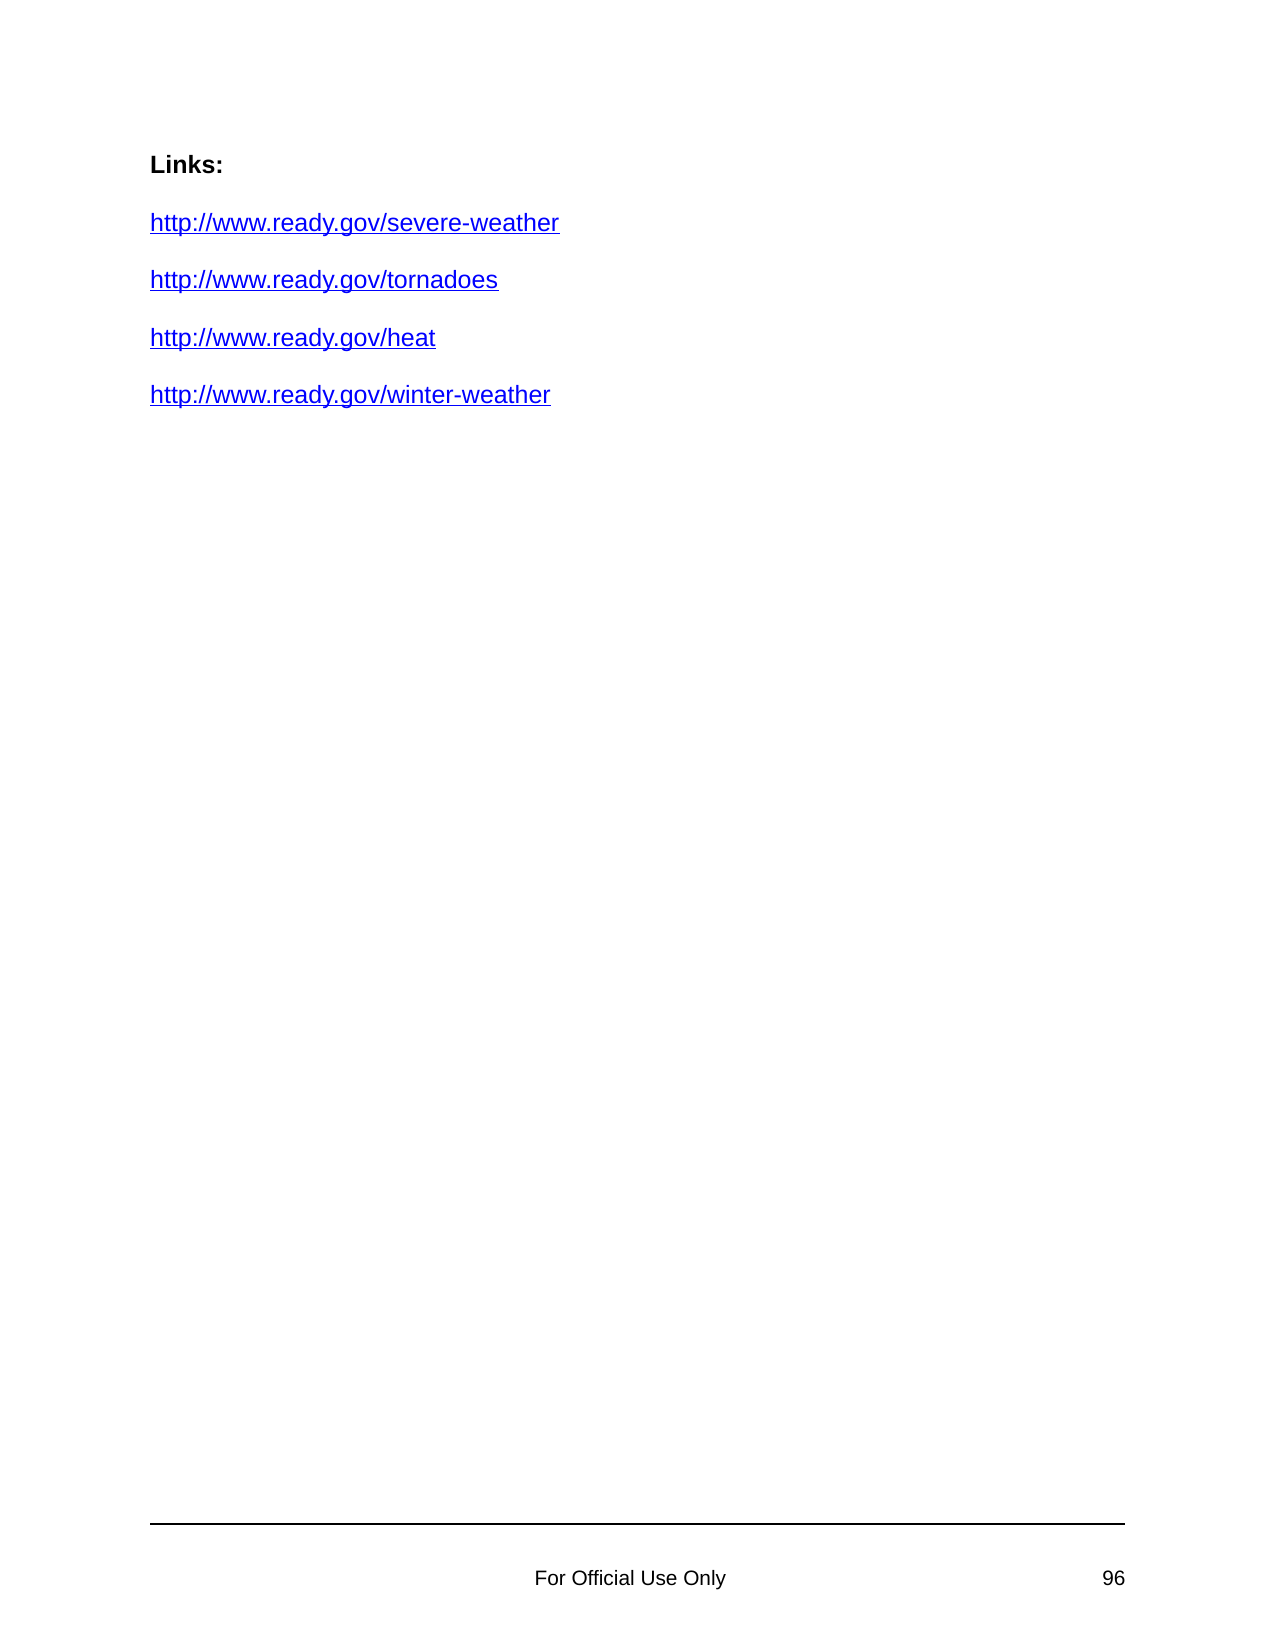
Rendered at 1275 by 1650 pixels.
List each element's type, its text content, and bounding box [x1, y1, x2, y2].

text Links: [150, 150, 1125, 179]
text http://www.ready.gov/heat [150, 322, 1125, 351]
text http://www.ready.gov/severe-weather [150, 207, 1125, 236]
text http://www.ready.gov/tornadoes [150, 265, 1125, 294]
text http://www.ready.gov/winter-weather [150, 380, 1125, 409]
